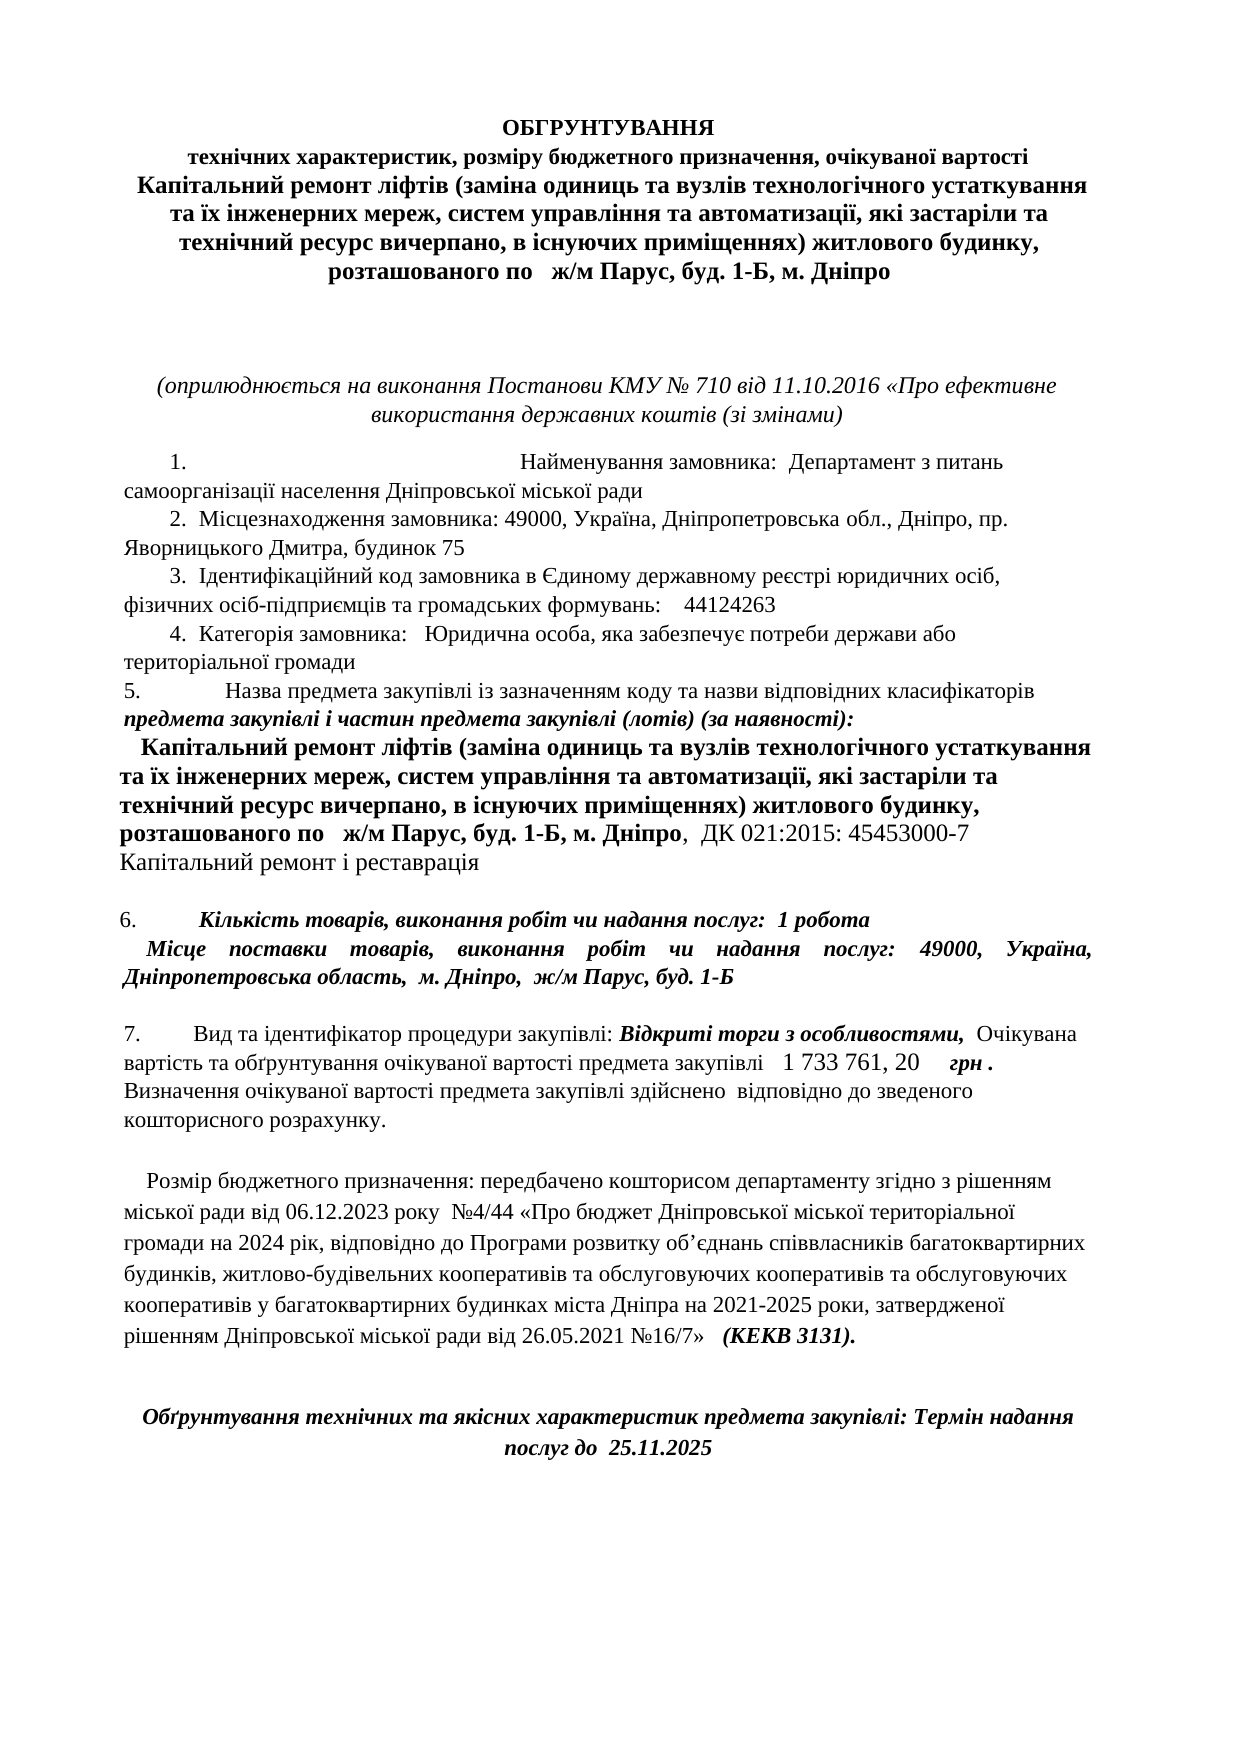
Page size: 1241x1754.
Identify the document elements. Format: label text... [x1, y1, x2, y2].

list Кількість товарів, виконання робіт чи надання послуг: 1 робота [119, 904, 1095, 933]
list Місцезнаходження замовника: 49000, Україна, Дніпропетровська обл., Дніпро, пр. Яворницького Дмитра, будинок 75 [123, 504, 1095, 561]
text ОБГРУНТУВАННЯ [119, 113, 1097, 141]
list Вид та ідентифікатор процедури закупівлі: Відкриті торги з особливостями, Очікувана вартість та обґрунтування очікуваної вартості предмета закупівлі 1 733 761, 20 грн . [123, 1019, 1095, 1076]
list Ідентифікаційний код замовника в Єдиному державному реєстрі юридичних осіб, фізичних осіб-підприємців та громадських формувань: 44124263 [123, 561, 1095, 618]
text Капітальний ремонт ліфтів (заміна одиниць та вузлів технологічного устаткування та їх інженерних мереж, систем управління та автоматизації, які застаріли та технічний ресурс вичерпано, в існуючих приміщеннях) житлового будинку, розташованого по ж/м Парус, буд. 1-Б, м. Дніпро [119, 170, 1099, 285]
text 5. Назва предмета закупівлі із зазначенням коду та назви відповідних класифікаторів [123, 675, 1099, 704]
text Обґрунтування технічних та якісних характеристик предмета закупівлі: Термін надання послуг до 25.11.2025 [123, 1400, 1095, 1462]
text технічних характеристик, розміру бюджетного призначення, очікуваної вартості [119, 141, 1097, 170]
text Капітальний ремонт ліфтів (заміна одиниць та вузлів технологічного устаткування та їх інженерних мереж, систем управління та автоматизації, які застаріли та технічний ресурс вичерпано, в існуючих приміщеннях) житлового будинку, розташованого по ж/м Парус, буд. 1-Б, м. Дніпро, ДК 021:2015: 45453000-7 Капітальний ремонт і реставрація [119, 732, 1099, 876]
text (оприлюднюється на виконання Постанови КМУ № 710 від 11.10.2016 «Про ефективне використання державних коштів (зі змінами) [119, 371, 1097, 428]
list Найменування замовника: Департамент з питань самоорганізації населення Дніпровської міської ради [123, 446, 1095, 504]
text Місце поставки товарів, виконання робіт чи надання послуг: 49000, Україна, Дніпропетровська область, м. Дніпро, ж/м Парус, буд. 1-Б [123, 933, 1095, 990]
list Категорія замовника: Юридична особа, яка забезпечує потреби держави або територіальної громади [123, 618, 1095, 675]
text Визначення очікуваної вартості предмета закупівлі здійснено відповідно до зведеного кошторисного розрахунку. [123, 1076, 1095, 1133]
text предмета закупівлі і частин предмета закупівлі (лотів) (за наявності): [123, 704, 1095, 732]
text Розмір бюджетного призначення: передбачено кошторисом департаменту згідно з рішенням міської ради від 06.12.2023 року №4/44 «Про бюджет Дніпровської міської територіальної громади на 2024 рік, відповідно до Програми розвитку об’єднань співвласників багатоквартирних будинків, житлово-будівельних кооперативів та обслуговуючих кооперативів та обслуговуючих кооперативів у багатоквартирних будинках міста Дніпра на 2021-2025 роки, затвердженої рішенням Дніпровської міської ради від 26.05.2021 №16/7» (КЕКВ 3131). [123, 1164, 1095, 1350]
